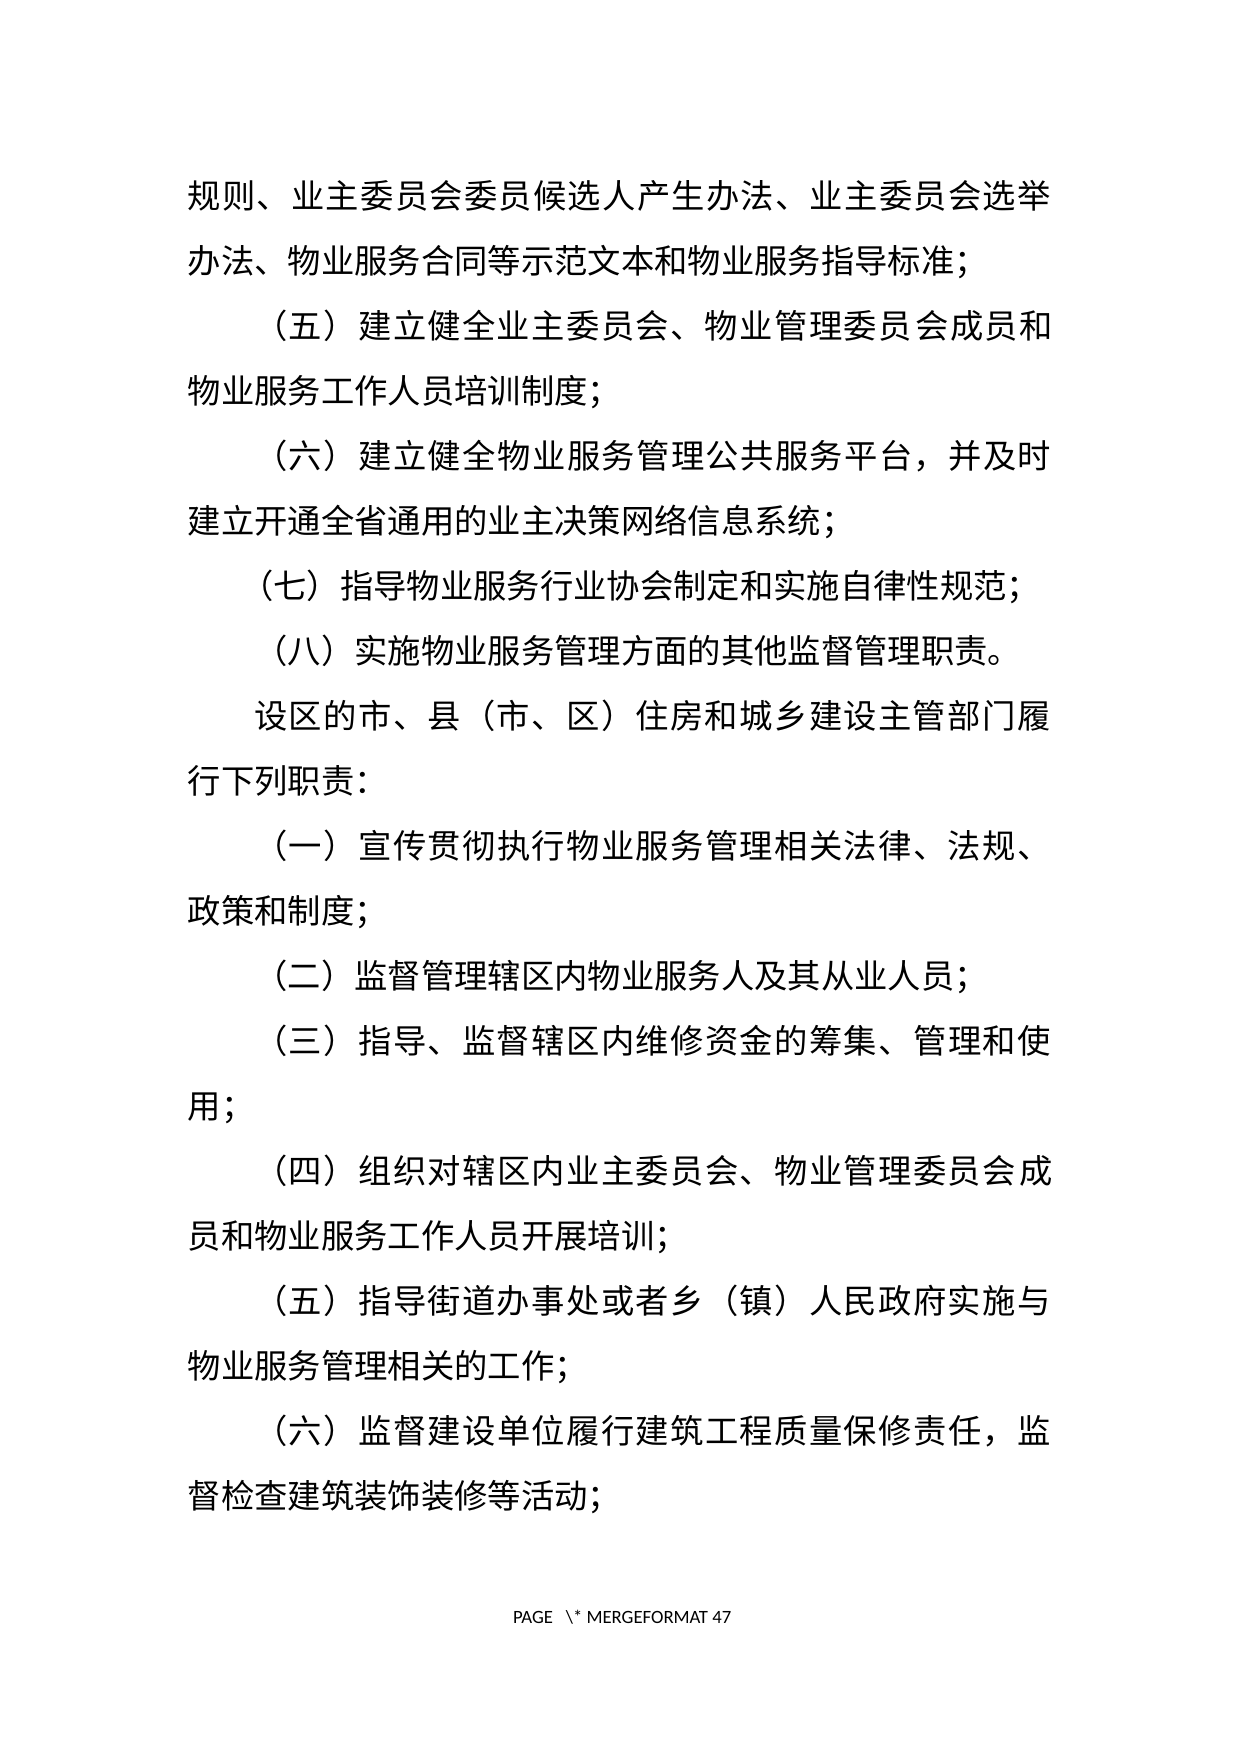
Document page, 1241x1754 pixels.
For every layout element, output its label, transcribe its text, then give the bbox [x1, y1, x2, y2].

text （七）指导物业服务行业协会制定和实施自律性规范； [187, 552, 1053, 617]
text 设区的市、县（市、区）住房和城乡建设主管部门履行下列职责： [187, 682, 1053, 812]
text （六）建立健全物业服务管理公共服务平台，并及时建立开通全省通用的业主决策网络信息系统； [187, 422, 1053, 552]
text （六）监督建设单位履行建筑工程质量保修责任，监督检查建筑装饰装修等活动； [187, 1397, 1053, 1527]
text （一）宣传贯彻执行物业服务管理相关法律、法规、政策和制度； [187, 812, 1053, 942]
text （五）建立健全业主委员会、物业管理委员会成员和物业服务工作人员培训制度； [187, 292, 1053, 422]
text （四）组织对辖区内业主委员会、物业管理委员会成员和物业服务工作人员开展培训； [187, 1137, 1053, 1267]
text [187, 162, 1053, 292]
text （二）监督管理辖区内物业服务人及其从业人员； [187, 942, 1053, 1007]
text （五）指导街道办事处或者乡（镇）人民政府实施与物业服务管理相关的工作； [187, 1267, 1053, 1397]
text （三）指导、监督辖区内维修资金的筹集、管理和使用； [187, 1007, 1053, 1137]
text （八）实施物业服务管理方面的其他监督管理职责。 [187, 617, 1053, 682]
